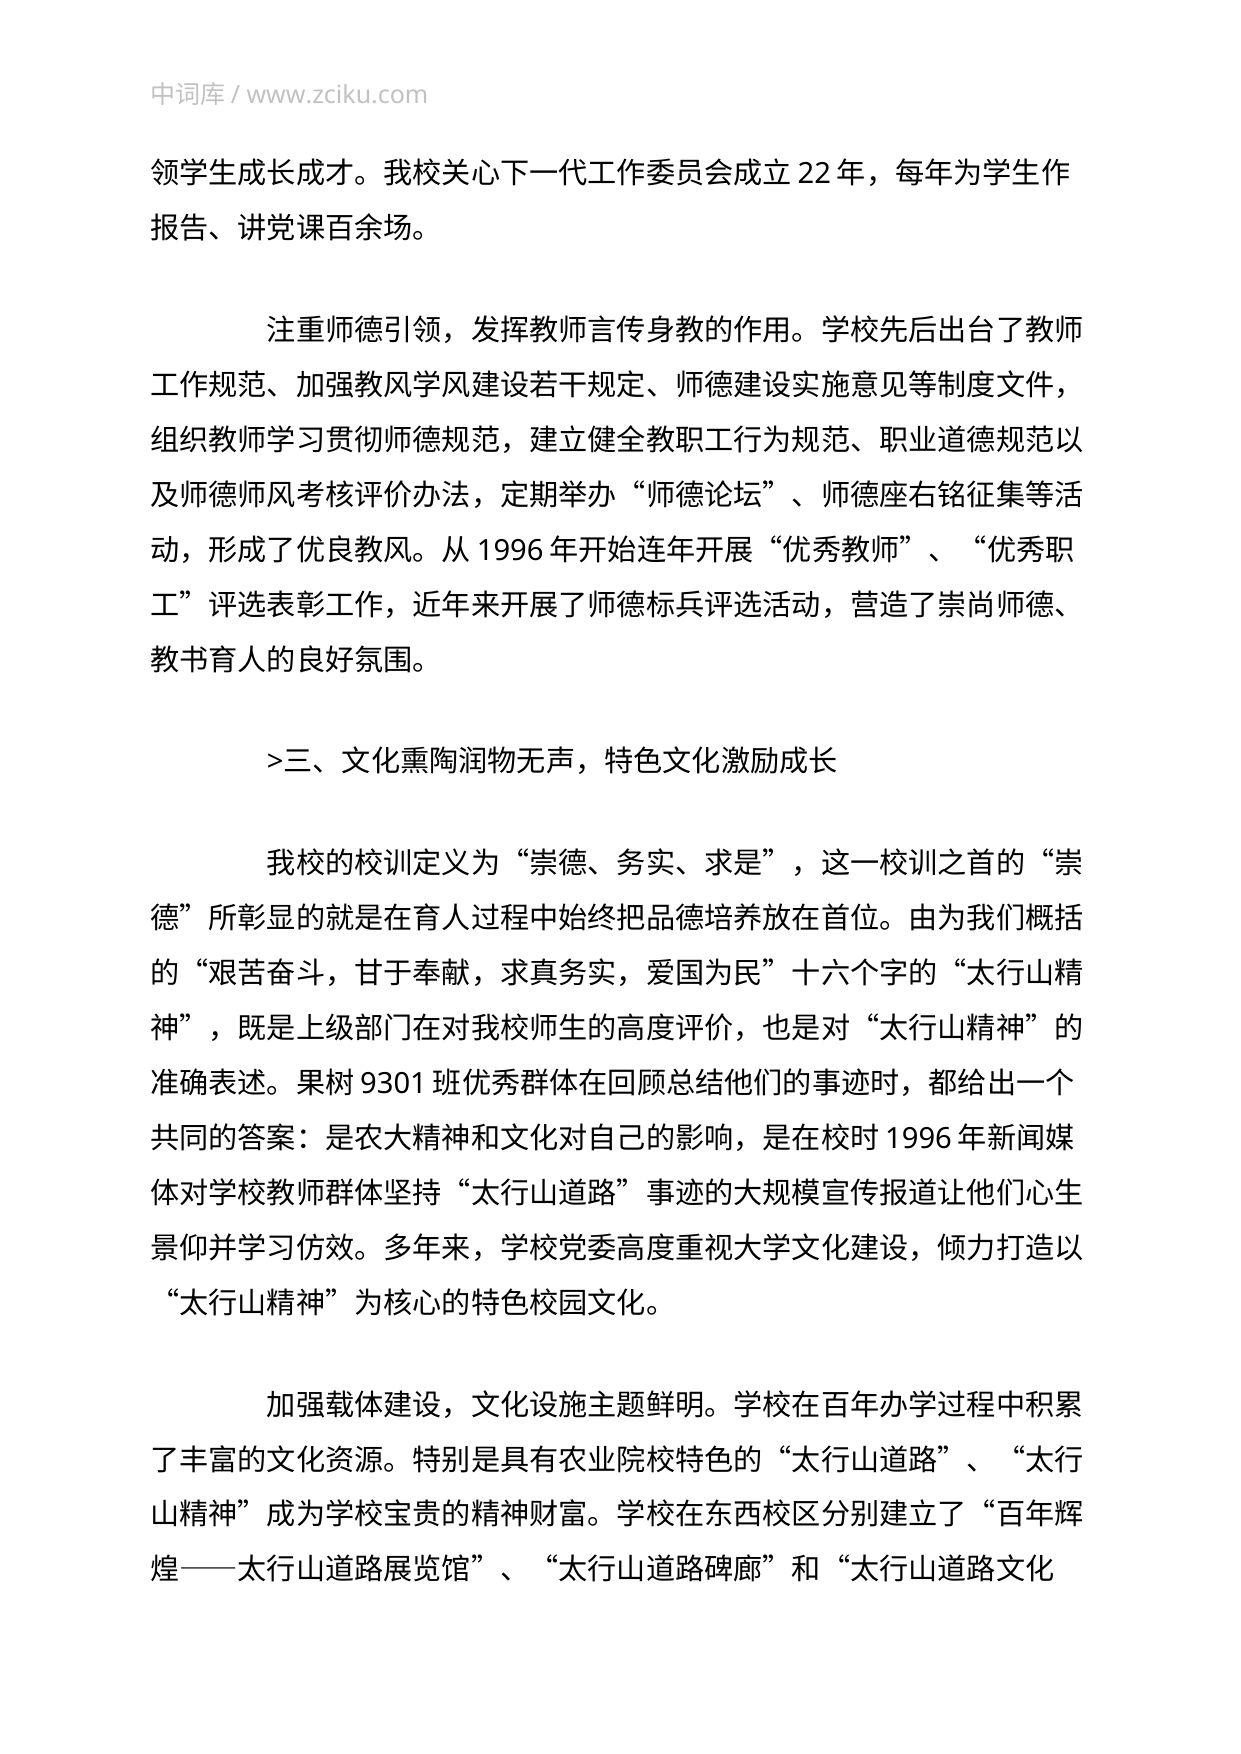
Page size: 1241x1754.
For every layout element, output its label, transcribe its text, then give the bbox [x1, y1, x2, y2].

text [150, 1381, 1090, 1588]
text >三、文化熏陶润物无声，特色文化激励成长 [150, 738, 1090, 780]
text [150, 150, 1090, 247]
text 我校的校训定义为“崇德、务实、求是”，这一校训之首的“崇德”所彰显的就是在育人过程中始终把品德培养放在首位。由为我们概括的“艰苦奋斗，甘于奉献，求真务实，爱国为民”十六个字的“太行山精神”，既是上级部门在对我校师生的高度评价，也是对“太行山精神”的准确表述。果树9301班优秀群体在回顾总结他们的事迹时，都给出一个共同的答案：是农大精神和文化对自己的影响，是在校时1996年新闻媒体对学校教师群体坚持“太行山道路”事迹的大规模宣传报道让他们心生景仰并学习仿效。多年来，学校党委高度重视大学文化建设，倾力打造以“太行山精神”为核心的特色校园文化。 [150, 840, 1090, 1322]
text 注重师德引领，发挥教师言传身教的作用。学校先后出台了教师工作规范、加强教风学风建设若干规定、师德建设实施意见等制度文件，组织教师学习贯彻师德规范，建立健全教职工行为规范、职业道德规范以及师德师风考核评价办法，定期举办“师德论坛”、师德座右铭征集等活动，形成了优良教风。从1996年开始连年开展“优秀教师”、“优秀职工”评选表彰工作，近年来开展了师德标兵评选活动，营造了崇尚师德、教书育人的良好氛围。 [150, 307, 1090, 678]
